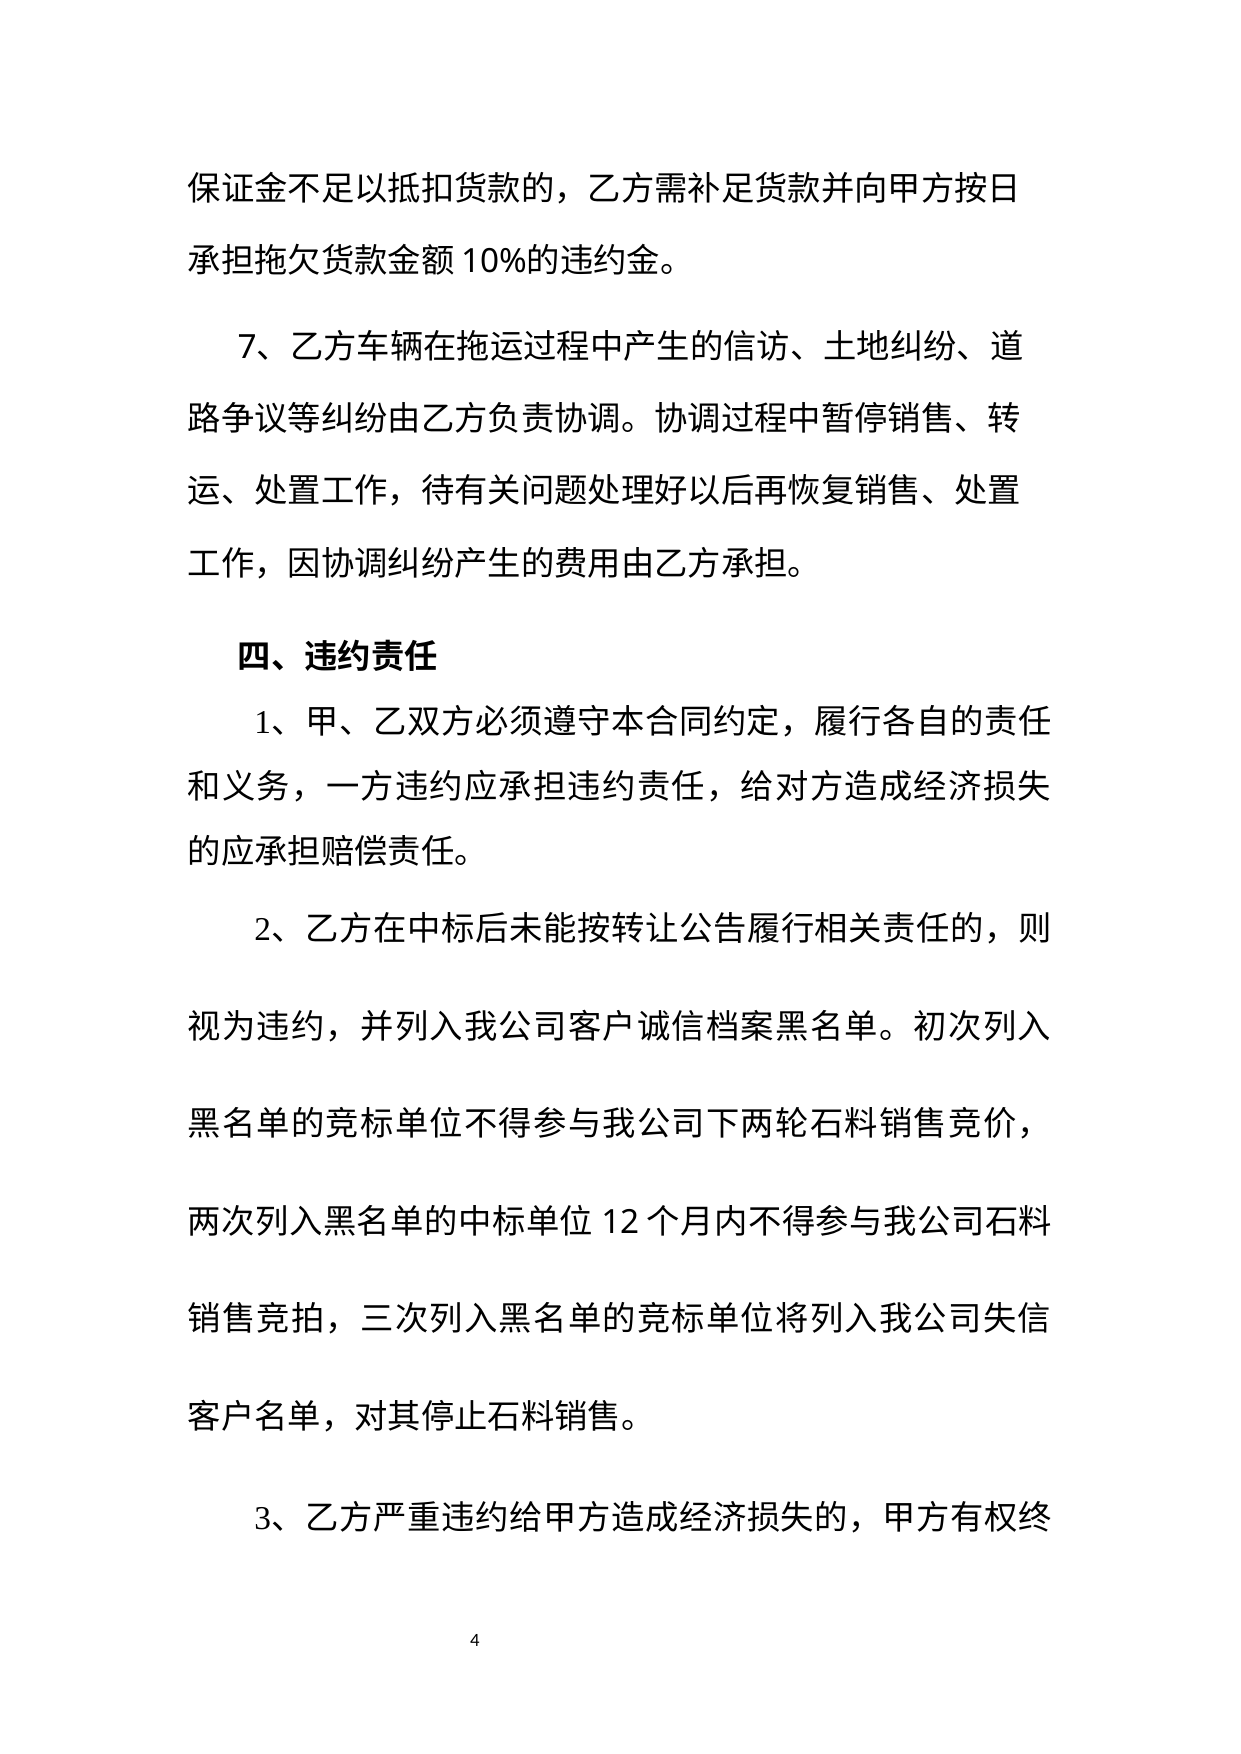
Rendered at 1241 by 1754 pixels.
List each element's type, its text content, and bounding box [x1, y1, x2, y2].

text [187, 1483, 1053, 1548]
text 1、甲、乙双方必须遵守本合同约定，履行各自的责任和义务，一方违约应承担违约责任，给对方造成经济损失的应承担赔偿责任。 [187, 686, 1053, 881]
text 四、违约责任 [187, 621, 1053, 686]
text 2、乙方在中标后未能按转让公告履行相关责任的，则视为违约，并列入我公司客户诚信档案黑名单。初次列入黑名单的竞标单位不得参与我公司下两轮石料销售竞价，两次列入黑名单的中标单位12个月内不得参与我公司石料销售竞拍，三次列入黑名单的竞标单位将列入我公司失信客户名单，对其停止石料销售。 [187, 894, 1053, 1446]
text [187, 162, 1053, 283]
text 7、乙方车辆在拖运过程中产生的信访、土地纠纷、道路争议等纠纷由乙方负责协调。协调过程中暂停销售、转运、处置工作，待有关问题处理好以后再恢复销售、处置工作，因协调纠纷产生的费用由乙方承担。 [187, 319, 1053, 585]
